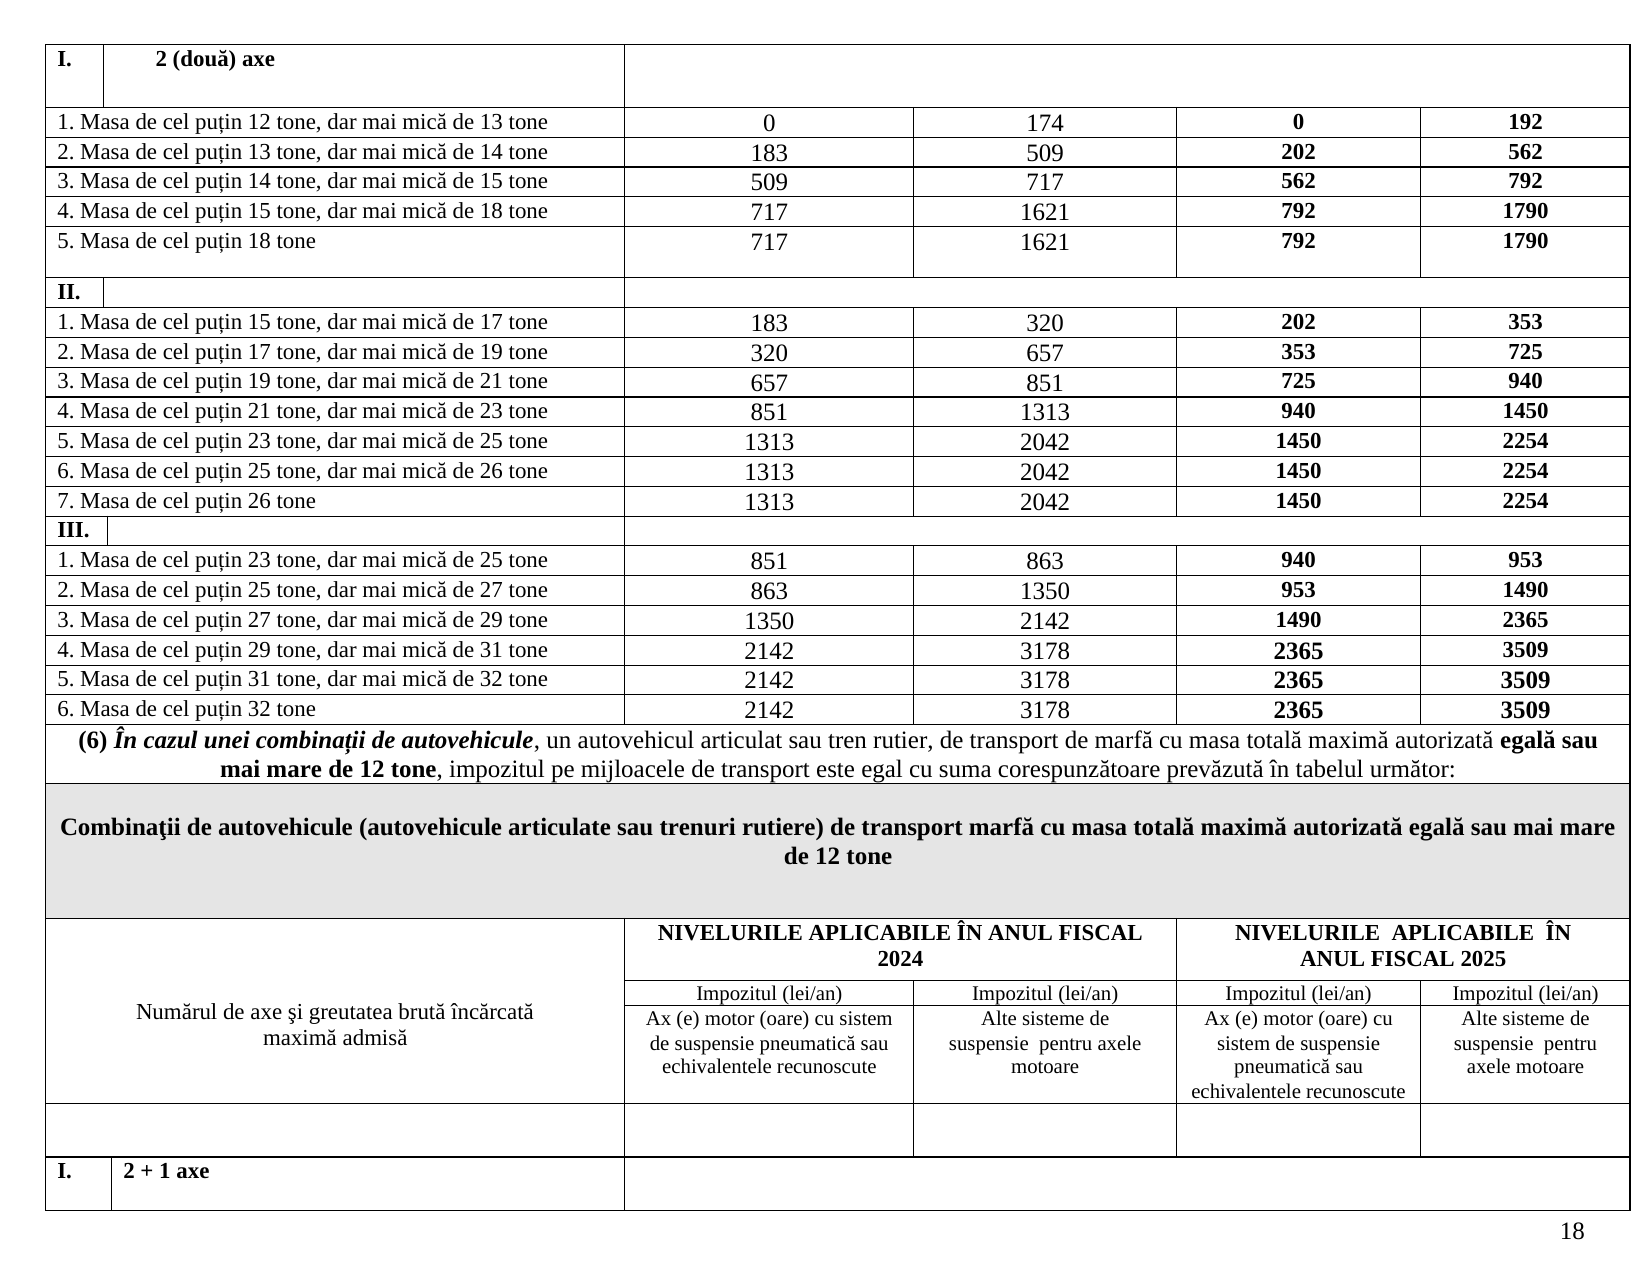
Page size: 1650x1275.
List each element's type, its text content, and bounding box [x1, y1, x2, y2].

table_cell 509 [914, 138, 1176, 166]
table_cell 2042 [914, 427, 1176, 456]
table_cell 4. Masa de cel puțin 15 tone, dar mai mică de 18 tone [46, 197, 624, 226]
table_cell 717 [914, 168, 1176, 196]
table_cell [625, 1158, 1629, 1210]
table_cell 953 [1421, 546, 1629, 575]
table_cell 1. Masa de cel puțin 23 tone, dar mai mică de 25 tone [46, 546, 624, 575]
table_cell 192 [1421, 108, 1629, 137]
table_cell NIVELURILE APLICABILE ÎN ANUL FISCAL 2025 [1177, 919, 1629, 980]
table_cell 3178 [914, 636, 1176, 664]
table_cell NIVELURILE APLICABILE ÎN ANUL FISCAL 2024 [625, 919, 1176, 980]
table_cell 851 [914, 368, 1176, 396]
table_cell 2365 [1421, 606, 1629, 635]
table_cell 1350 [914, 576, 1176, 605]
table_cell 6. Masa de cel puțin 25 tone, dar mai mică de 26 tone [46, 457, 624, 486]
table_cell 725 [1177, 368, 1420, 396]
table_cell 2042 [914, 487, 1176, 516]
table_cell 657 [914, 338, 1176, 367]
table_cell I. [46, 45, 103, 107]
table_cell 1490 [1177, 606, 1420, 635]
table_cell [1421, 1104, 1629, 1156]
table_cell 940 [1421, 368, 1629, 396]
table_cell [46, 1104, 624, 1156]
table_cell 1313 [625, 427, 913, 456]
table_cell Impozitul (lei/an) [1421, 981, 1629, 1005]
table_cell 7. Masa de cel puțin 26 tone [46, 487, 624, 516]
table_cell 863 [625, 576, 913, 605]
table_cell III. [46, 517, 107, 545]
table_cell 562 [1177, 168, 1420, 196]
table_cell 3509 [1421, 695, 1629, 724]
table_cell 509 [625, 168, 913, 196]
table_cell 2142 [914, 606, 1176, 635]
table_cell 2365 [1177, 695, 1420, 724]
table_cell 940 [1177, 398, 1420, 426]
table_cell 657 [625, 368, 913, 396]
table_cell 3509 [1421, 636, 1629, 664]
table_cell 3178 [914, 695, 1176, 724]
table_cell 953 [1177, 576, 1420, 605]
table_cell Combinaţii de autovehicule (autovehicule articulate sau trenuri rutiere) de transport marfă cu masa totală maximă autorizată egală sau mai mare de 12 tone [46, 784, 1629, 918]
table_cell 2 (două) axe [104, 45, 624, 107]
table_cell 851 [625, 398, 913, 426]
table_cell 5. Masa de cel puțin 18 tone [46, 227, 624, 277]
table_cell 2. Masa de cel puțin 13 tone, dar mai mică de 14 tone [46, 138, 624, 166]
table_cell 863 [914, 546, 1176, 575]
table_cell 792 [1177, 197, 1420, 226]
table_cell 183 [625, 138, 913, 166]
table_cell [625, 1104, 913, 1156]
table_cell Ax (e) motor (oare) cu sistem de suspensie pneumatică sau echivalentele recunoscute [1177, 1006, 1420, 1103]
table_cell 1. Masa de cel puțin 12 tone, dar mai mică de 13 tone [46, 108, 624, 137]
table_cell 2254 [1421, 427, 1629, 456]
table_cell 320 [625, 338, 913, 367]
table_cell 183 [625, 308, 913, 337]
table_cell [914, 1104, 1176, 1156]
table_cell 174 [914, 108, 1176, 137]
table_cell 2365 [1177, 636, 1420, 664]
table_cell Impozitul (lei/an) [914, 981, 1176, 1005]
table_cell 2142 [625, 636, 913, 664]
table_cell 717 [625, 227, 913, 277]
table_cell 1790 [1421, 227, 1629, 277]
table_cell 3. Masa de cel puțin 19 tone, dar mai mică de 21 tone [46, 368, 624, 396]
table_cell 562 [1421, 138, 1629, 166]
table_cell 4. Masa de cel puțin 21 tone, dar mai mică de 23 tone [46, 398, 624, 426]
table_cell 6. Masa de cel puțin 32 tone [46, 695, 624, 724]
table_cell 940 [1177, 546, 1420, 575]
table_cell Alte sisteme de suspensie pentru axele motoare [1421, 1006, 1629, 1103]
table_cell 2142 [625, 666, 913, 694]
table_cell 851 [625, 546, 913, 575]
table_cell 725 [1421, 338, 1629, 367]
table_cell Alte sisteme de suspensie pentru axele motoare [914, 1006, 1176, 1103]
table_cell 3. Masa de cel puțin 27 tone, dar mai mică de 29 tone [46, 606, 624, 635]
table_cell Ax (e) motor (oare) cu sistem de suspensie pneumatică sau echivalentele recunoscute [625, 1006, 913, 1103]
table_cell 2142 [625, 695, 913, 724]
table_cell 1490 [1421, 576, 1629, 605]
table_cell II. [46, 278, 103, 307]
table_cell 1621 [914, 197, 1176, 226]
table_cell 2 + 1 axe [112, 1158, 624, 1210]
table_cell [1177, 1104, 1420, 1156]
table_cell 202 [1177, 308, 1420, 337]
table_cell 3178 [914, 666, 1176, 694]
table_cell 1790 [1421, 197, 1629, 226]
table_cell 3. Masa de cel puțin 14 tone, dar mai mică de 15 tone [46, 168, 624, 196]
table_cell 1313 [914, 398, 1176, 426]
table_cell [625, 517, 1629, 545]
table_cell I. [46, 1158, 111, 1210]
table_cell Impozitul (lei/an) [625, 981, 913, 1005]
table_cell 1313 [625, 487, 913, 516]
table_cell 353 [1421, 308, 1629, 337]
table_cell 717 [625, 197, 913, 226]
table_cell Impozitul (lei/an) [1177, 981, 1420, 1005]
table_cell 2. Masa de cel puțin 17 tone, dar mai mică de 19 tone [46, 338, 624, 367]
table_cell 202 [1177, 138, 1420, 166]
table_cell [108, 517, 624, 545]
table_cell 0 [1177, 108, 1420, 137]
table_cell 2042 [914, 457, 1176, 486]
table_cell 1621 [914, 227, 1176, 277]
table_cell [625, 278, 1629, 307]
table_cell 1450 [1421, 398, 1629, 426]
table_cell 1. Masa de cel puțin 15 tone, dar mai mică de 17 tone [46, 308, 624, 337]
table_cell 5. Masa de cel puțin 31 tone, dar mai mică de 32 tone [46, 666, 624, 694]
table_cell 2. Masa de cel puțin 25 tone, dar mai mică de 27 tone [46, 576, 624, 605]
table_cell 2254 [1421, 487, 1629, 516]
table_cell 4. Masa de cel puțin 29 tone, dar mai mică de 31 tone [46, 636, 624, 664]
table_cell 1313 [625, 457, 913, 486]
table_cell 2254 [1421, 457, 1629, 486]
table_cell 1450 [1177, 427, 1420, 456]
table_cell 1350 [625, 606, 913, 635]
table_cell [625, 45, 1629, 107]
table_cell 3509 [1421, 666, 1629, 694]
table_cell 320 [914, 308, 1176, 337]
table_cell Numărul de axe şi greutatea brută încărcată maximă admisă [46, 919, 624, 1103]
table_cell (6) În cazul unei combinații de autovehicule, un autovehicul articulat sau tren rutier, de transport de marfă cu masa totală maximă autorizată egală sau mai mare de 12 tone, impozitul pe mijloacele de transport este egal cu suma corespunzătoare prevăzută în tabelul următor: [46, 725, 1629, 783]
table_cell 1450 [1177, 487, 1420, 516]
table_cell 792 [1177, 227, 1420, 277]
table_cell 0 [625, 108, 913, 137]
table_cell 5. Masa de cel puțin 23 tone, dar mai mică de 25 tone [46, 427, 624, 456]
table_cell 353 [1177, 338, 1420, 367]
table_cell 1450 [1177, 457, 1420, 486]
table_cell 2365 [1177, 666, 1420, 694]
table_cell [104, 278, 624, 307]
table_cell 792 [1421, 168, 1629, 196]
